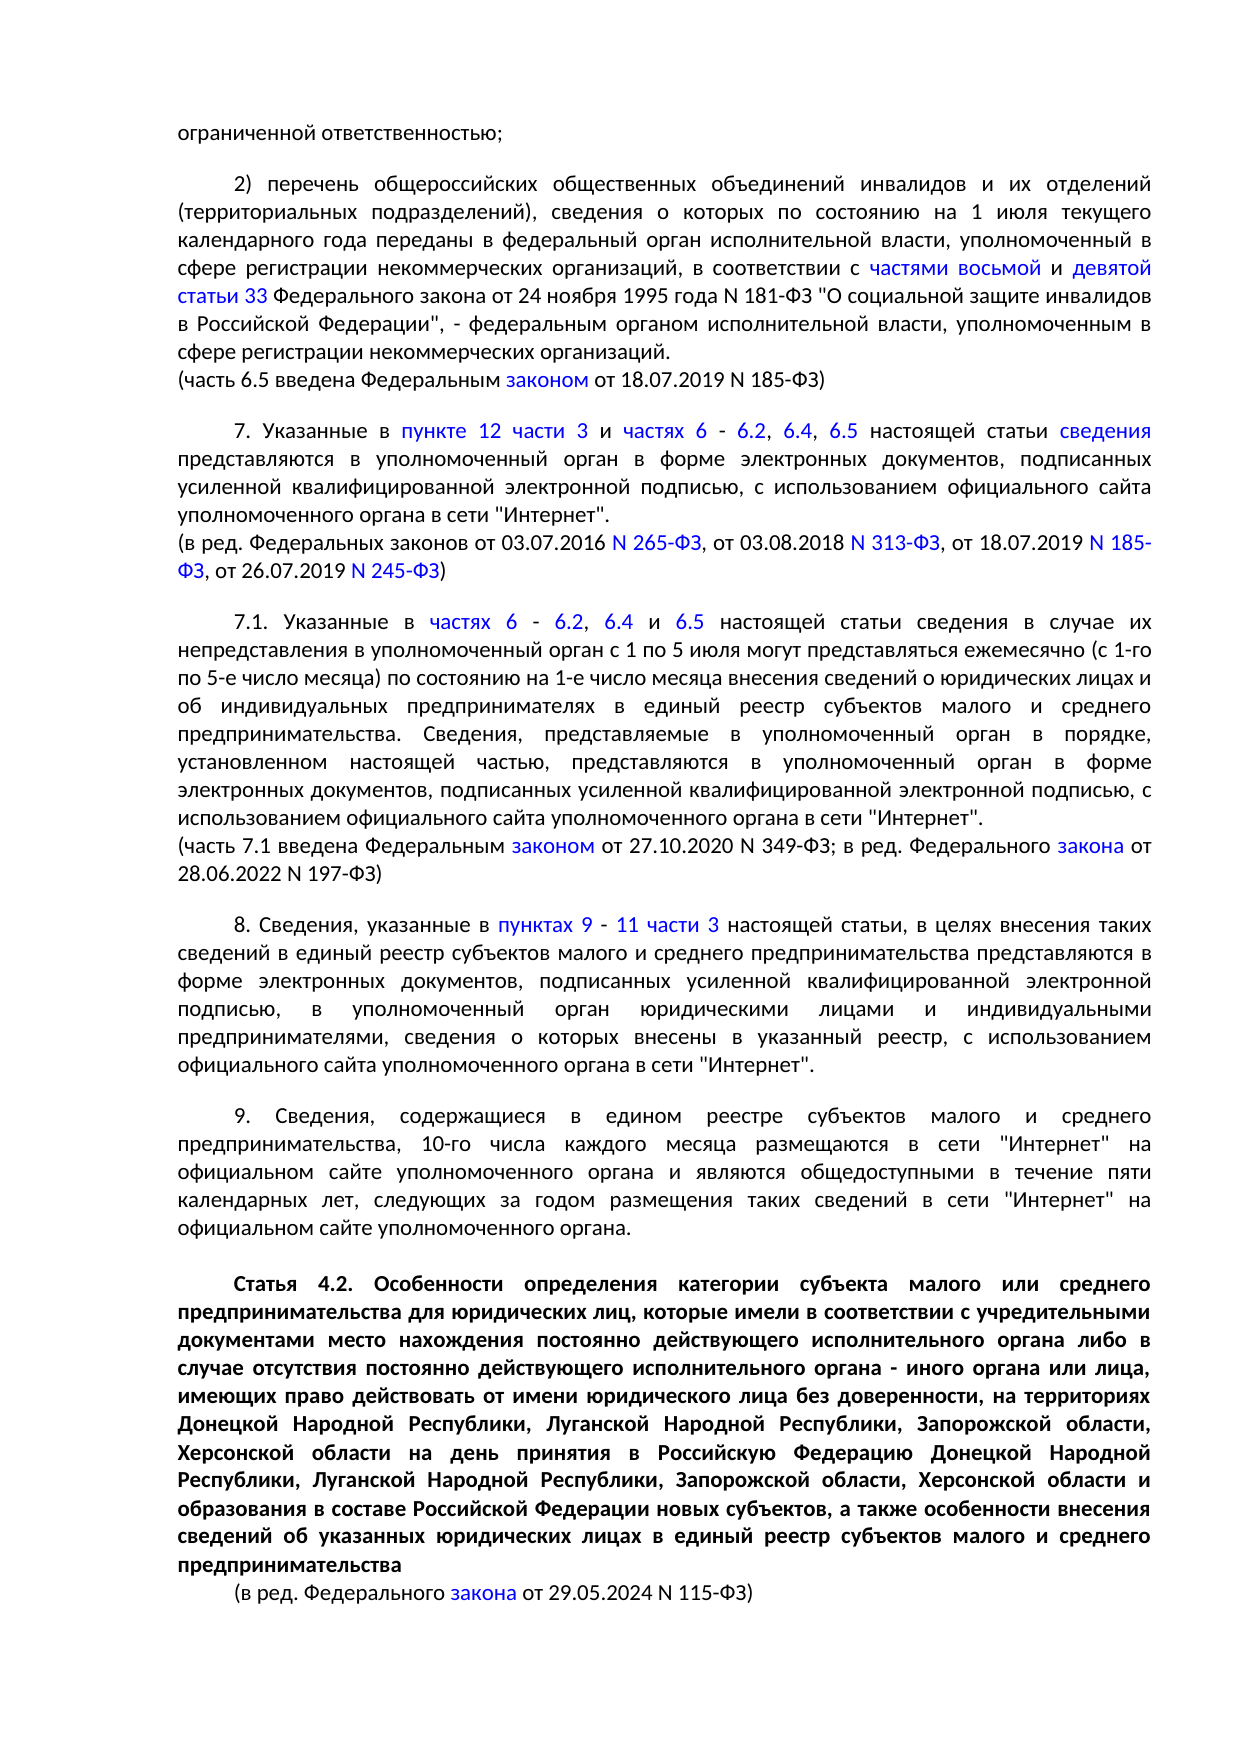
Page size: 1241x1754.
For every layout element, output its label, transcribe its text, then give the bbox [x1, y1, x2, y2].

text 8. Сведения, указанные в пунктах 9 - 11 части 3 настоящей статьи, в целях внесения таких сведений в единый реестр субъектов малого и среднего предпринимательства представляются в форме электронных документов, подписанных усиленной квалифицированной электронной подписью, в уполномоченный орган юридическими лицами и индивидуальными предпринимателями, сведения о которых внесены в указанный реестр, с использованием официального сайта уполномоченного органа в сети "Интернет". [177, 910, 1152, 1078]
text 7. Указанные в пункте 12 части 3 и частях 6 - 6.2, 6.4, 6.5 настоящей статьи сведения представляются в уполномоченный орган в форме электронных документов, подписанных усиленной квалифицированной электронной подписью, с использованием официального сайта уполномоченного органа в сети "Интернет". [177, 416, 1152, 528]
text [177, 118, 1152, 146]
text (в ред. Федерального закона от 29.05.2024 N 115-ФЗ) [177, 1578, 1152, 1606]
title Статья 4.2. Особенности определения категории субъекта малого или среднего предпринимательства для юридических лиц, которые имели в соответствии с учредительными документами место нахождения постоянно действующего исполнительного органа либо в случае отсутствия постоянно действующего исполнительного органа - иного органа или лица, имеющих право действовать от имени юридического лица без доверенности, на территориях Донецкой Народной Республики, Луганской Народной Республики, Запорожской области, Херсонской области на день принятия в Российскую Федерацию Донецкой Народной Республики, Луганской Народной Республики, Запорожской области, Херсонской области и образования в составе Российской Федерации новых субъектов, а также особенности внесения сведений об указанных юридических лицах в единый реестр субъектов малого и среднего предпринимательства [177, 1269, 1152, 1578]
text 2) перечень общероссийских общественных объединений инвалидов и их отделений (территориальных подразделений), сведения о которых по состоянию на 1 июля текущего календарного года переданы в федеральный орган исполнительной власти, уполномоченный в сфере регистрации некоммерческих организаций, в соответствии с частями восьмой и девятой статьи 33 Федерального закона от 24 ноября 1995 года N 181-ФЗ "О социальной защите инвалидов в Российской Федерации", - федеральным органом исполнительной власти, уполномоченным в сфере регистрации некоммерческих организаций. [177, 169, 1152, 365]
text 7.1. Указанные в частях 6 - 6.2, 6.4 и 6.5 настоящей статьи сведения в случае их непредставления в уполномоченный орган с 1 по 5 июля могут представляться ежемесячно (с 1-го по 5-е число месяца) по состоянию на 1-е число месяца внесения сведений о юридических лицах и об индивидуальных предпринимателях в единый реестр субъектов малого и среднего предпринимательства. Сведения, представляемые в уполномоченный орган в порядке, установленном настоящей частью, представляются в уполномоченный орган в форме электронных документов, подписанных усиленной квалифицированной электронной подписью, с использованием официального сайта уполномоченного органа в сети "Интернет". [177, 607, 1152, 831]
text 9. Сведения, содержащиеся в едином реестре субъектов малого и среднего предпринимательства, 10-го числа каждого месяца размещаются в сети "Интернет" на официальном сайте уполномоченного органа и являются общедоступными в течение пяти календарных лет, следующих за годом размещения таких сведений в сети "Интернет" на официальном сайте уполномоченного органа. [177, 1101, 1152, 1241]
text (в ред. Федеральных законов от 03.07.2016 N 265-ФЗ, от 03.08.2018 N 313-ФЗ, от 18.07.2019 N 185-ФЗ, от 26.07.2019 N 245-ФЗ) [177, 528, 1152, 584]
text (часть 7.1 введена Федеральным законом от 27.10.2020 N 349-ФЗ; в ред. Федерального закона от 28.06.2022 N 197-ФЗ) [177, 831, 1152, 887]
text (часть 6.5 введена Федеральным законом от 18.07.2019 N 185-ФЗ) [177, 365, 1152, 393]
